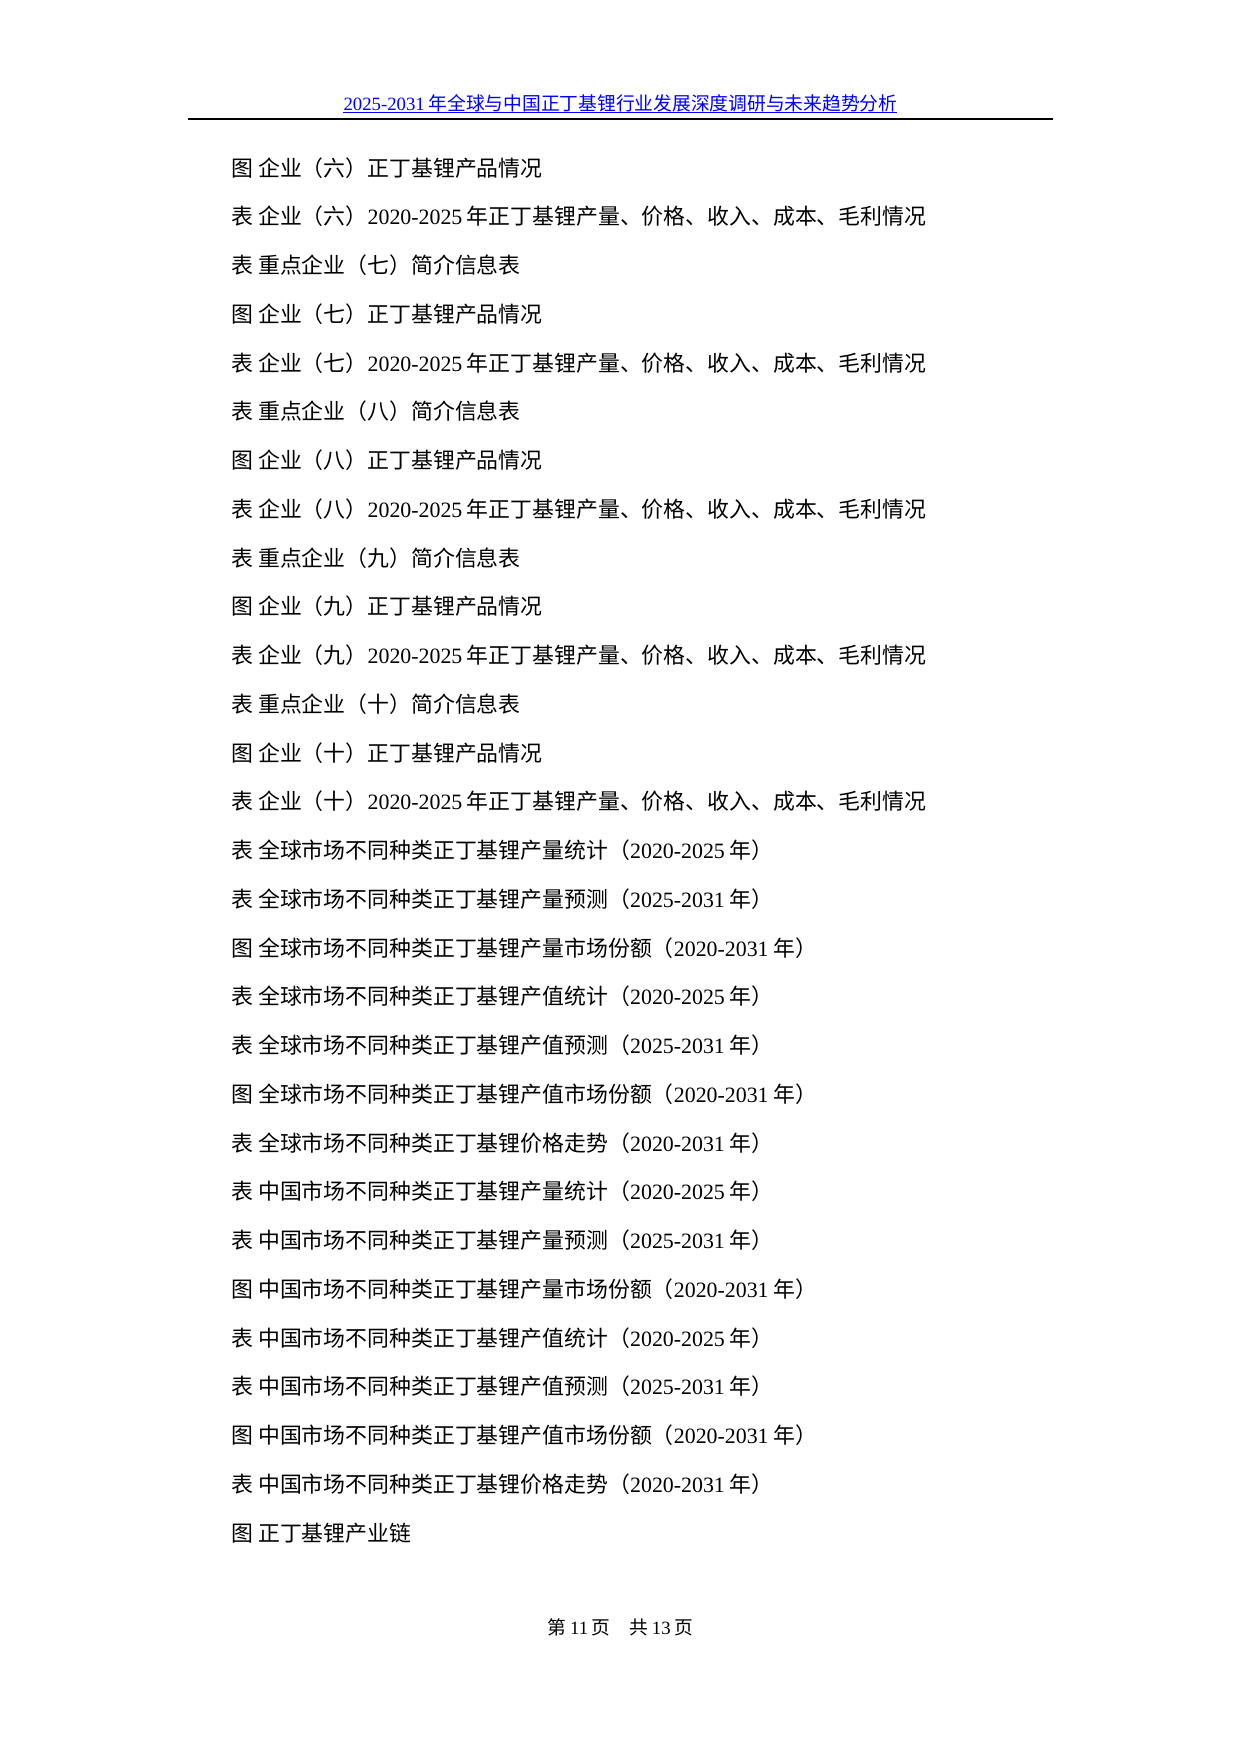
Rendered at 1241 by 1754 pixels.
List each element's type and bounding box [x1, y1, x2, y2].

text [187, 150, 1053, 1548]
